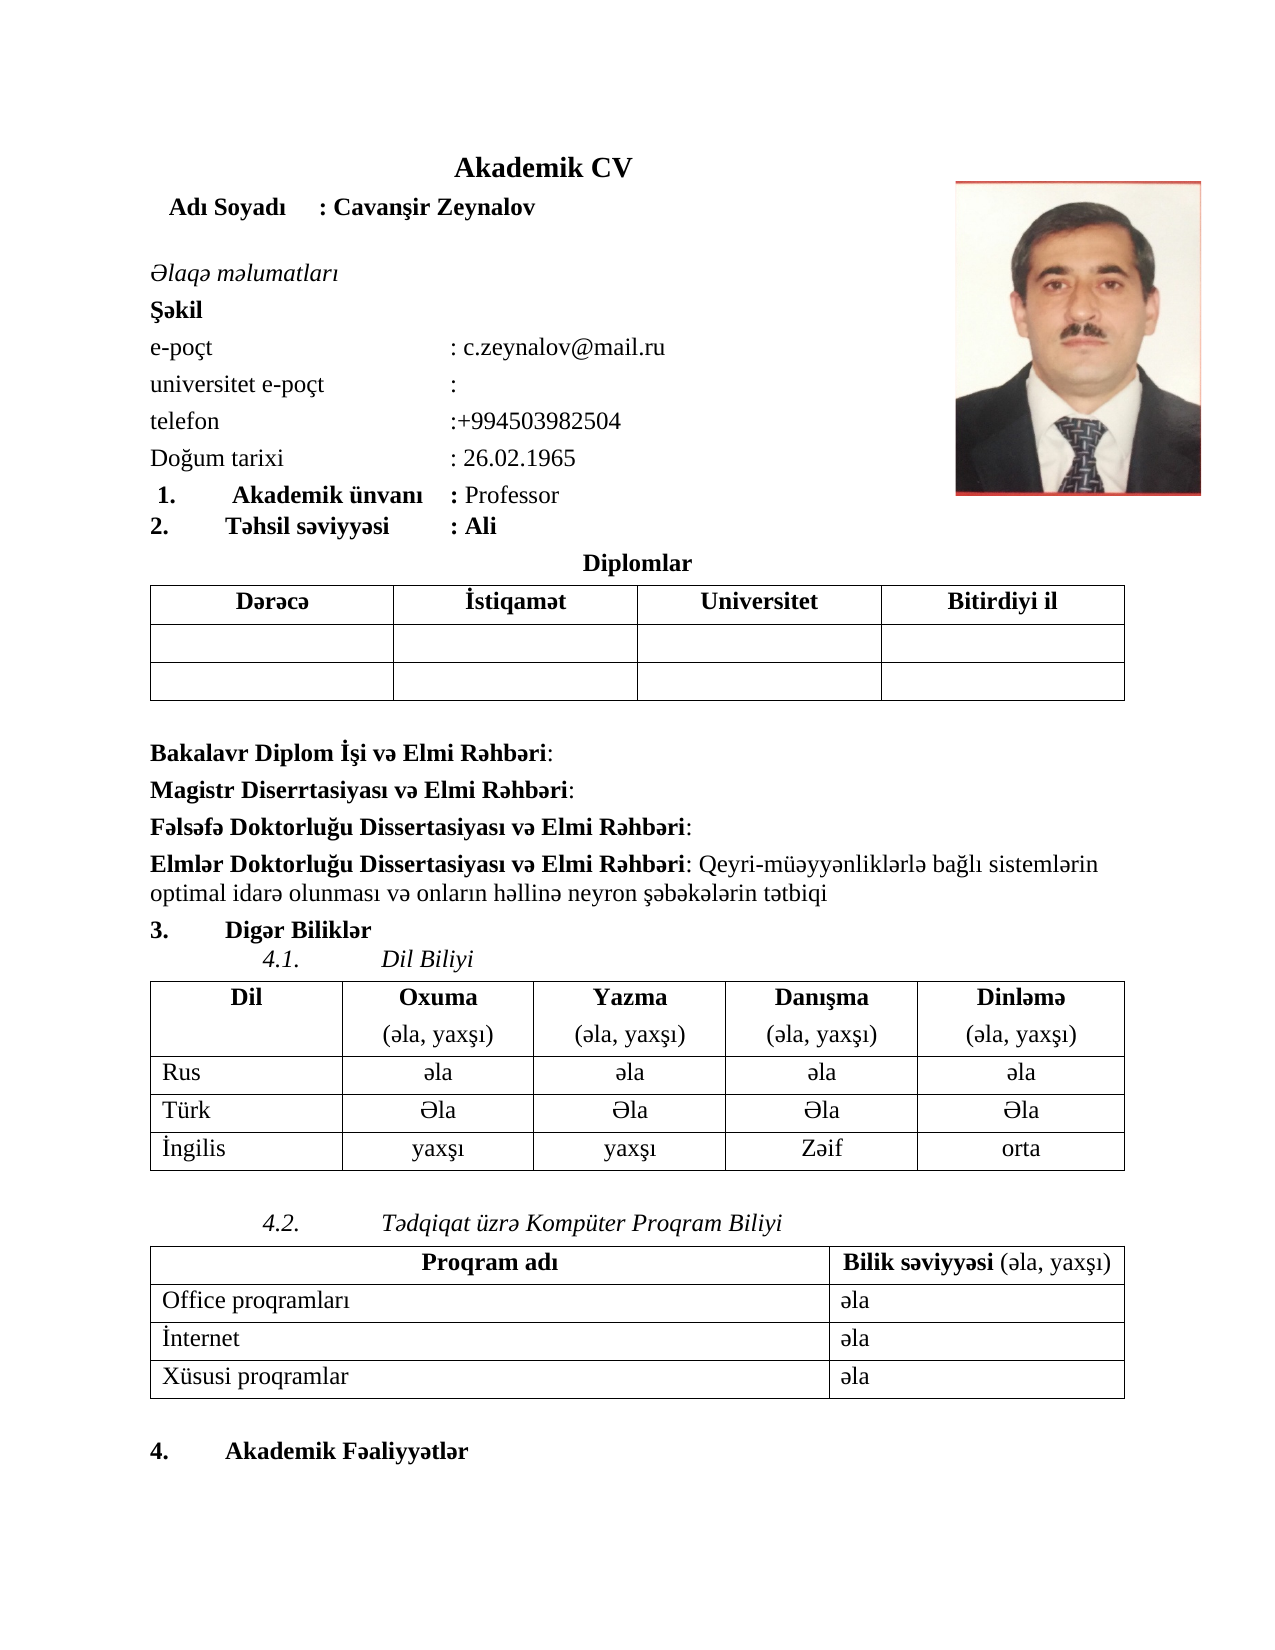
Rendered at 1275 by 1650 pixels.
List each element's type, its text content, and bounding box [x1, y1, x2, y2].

table_cell Əla [918, 1095, 1124, 1132]
table_header Danışma (əla, yaxşı) [726, 982, 917, 1056]
list Tədqiqat üzrə Kompüter Proqram Biliyi [262, 1208, 1125, 1237]
table_cell əla [343, 1057, 533, 1094]
text Şəkil [150, 295, 954, 323]
text Bakalavr Diplom İşi və Elmi Rəhbəri: [150, 738, 1125, 767]
table_cell əla [918, 1057, 1124, 1094]
text telefon :+994503982504 [150, 406, 954, 435]
table_cell Office proqramları [151, 1285, 829, 1322]
table_cell yaxşı [534, 1133, 725, 1170]
table_cell Zəif [726, 1133, 917, 1170]
text e-poçt : c.zeynalov@mail.ru [150, 332, 954, 361]
list Digər Biliklər [150, 915, 1125, 944]
table_header Universitet [638, 586, 881, 623]
list Akademik Fəaliyyətlər [150, 1436, 1125, 1465]
table_cell əla [830, 1361, 1124, 1398]
table_cell əla [726, 1057, 917, 1094]
table_header Bitirdiyi il [882, 586, 1124, 623]
table_cell əla [830, 1323, 1124, 1360]
table_cell orta [918, 1133, 1124, 1170]
text Akademik CV [150, 150, 1125, 183]
table_header Oxuma (əla, yaxşı) [343, 982, 533, 1056]
text universitet e-poçt : [150, 369, 954, 398]
table_cell [638, 663, 881, 700]
table_cell yaxşı [343, 1133, 533, 1170]
table_cell əla [534, 1057, 725, 1094]
table_cell Əla [726, 1095, 917, 1132]
table_cell əla [830, 1285, 1124, 1322]
table_cell [882, 663, 1124, 700]
text Fəlsəfə Doktorluğu Dissertasiyası və Elmi Rəhbəri: [150, 812, 1125, 841]
table_header Bilik səviyyəsi (əla, yaxşı) [830, 1247, 1124, 1284]
text Adı Soyadı : Cavanşir Zeynalov [150, 192, 954, 249]
list Təhsil səviyyəsi : Ali [150, 511, 1125, 540]
text Magistr Diserrtasiyası və Elmi Rəhbəri: [150, 775, 1125, 804]
text Doğum tarixi : 26.02.1965 [150, 443, 954, 472]
table_cell Əla [343, 1095, 533, 1132]
table_header Yazma (əla, yaxşı) [534, 982, 725, 1056]
table_cell Rus [151, 1057, 342, 1094]
table_cell Xüsusi proqramlar [151, 1361, 829, 1398]
table_cell Türk [151, 1095, 342, 1132]
table_cell [882, 625, 1124, 662]
list Akademik ünvanı : Professor [157, 480, 1125, 509]
table_cell [638, 625, 881, 662]
table_cell Əla [534, 1095, 725, 1132]
picture [954, 181, 1201, 494]
table_cell [394, 663, 637, 700]
table_header Proqram adı [151, 1247, 829, 1284]
table_cell [151, 625, 393, 662]
table_header Dərəcə [151, 586, 393, 623]
table_cell [394, 625, 637, 662]
table_cell İngilis [151, 1133, 342, 1170]
table_header Dinləmə (əla, yaxşı) [918, 982, 1124, 1056]
table_cell [151, 663, 393, 700]
text Diplomlar [150, 548, 1125, 577]
list Dil Biliyi [262, 944, 1125, 972]
table_cell İnternet [151, 1323, 829, 1360]
text Elmlər Doktorluğu Dissertasiyası və Elmi Rəhbəri: Qeyri-müəyyənliklərlə bağlı sistemlərin optimal idarə olunması və onların həllinə neyron şəbəkələrin tətbiqi [150, 849, 1125, 907]
table_header İstiqamət [394, 586, 637, 623]
text Əlaqə məlumatları [150, 258, 954, 286]
table_header Dil [151, 982, 342, 1056]
